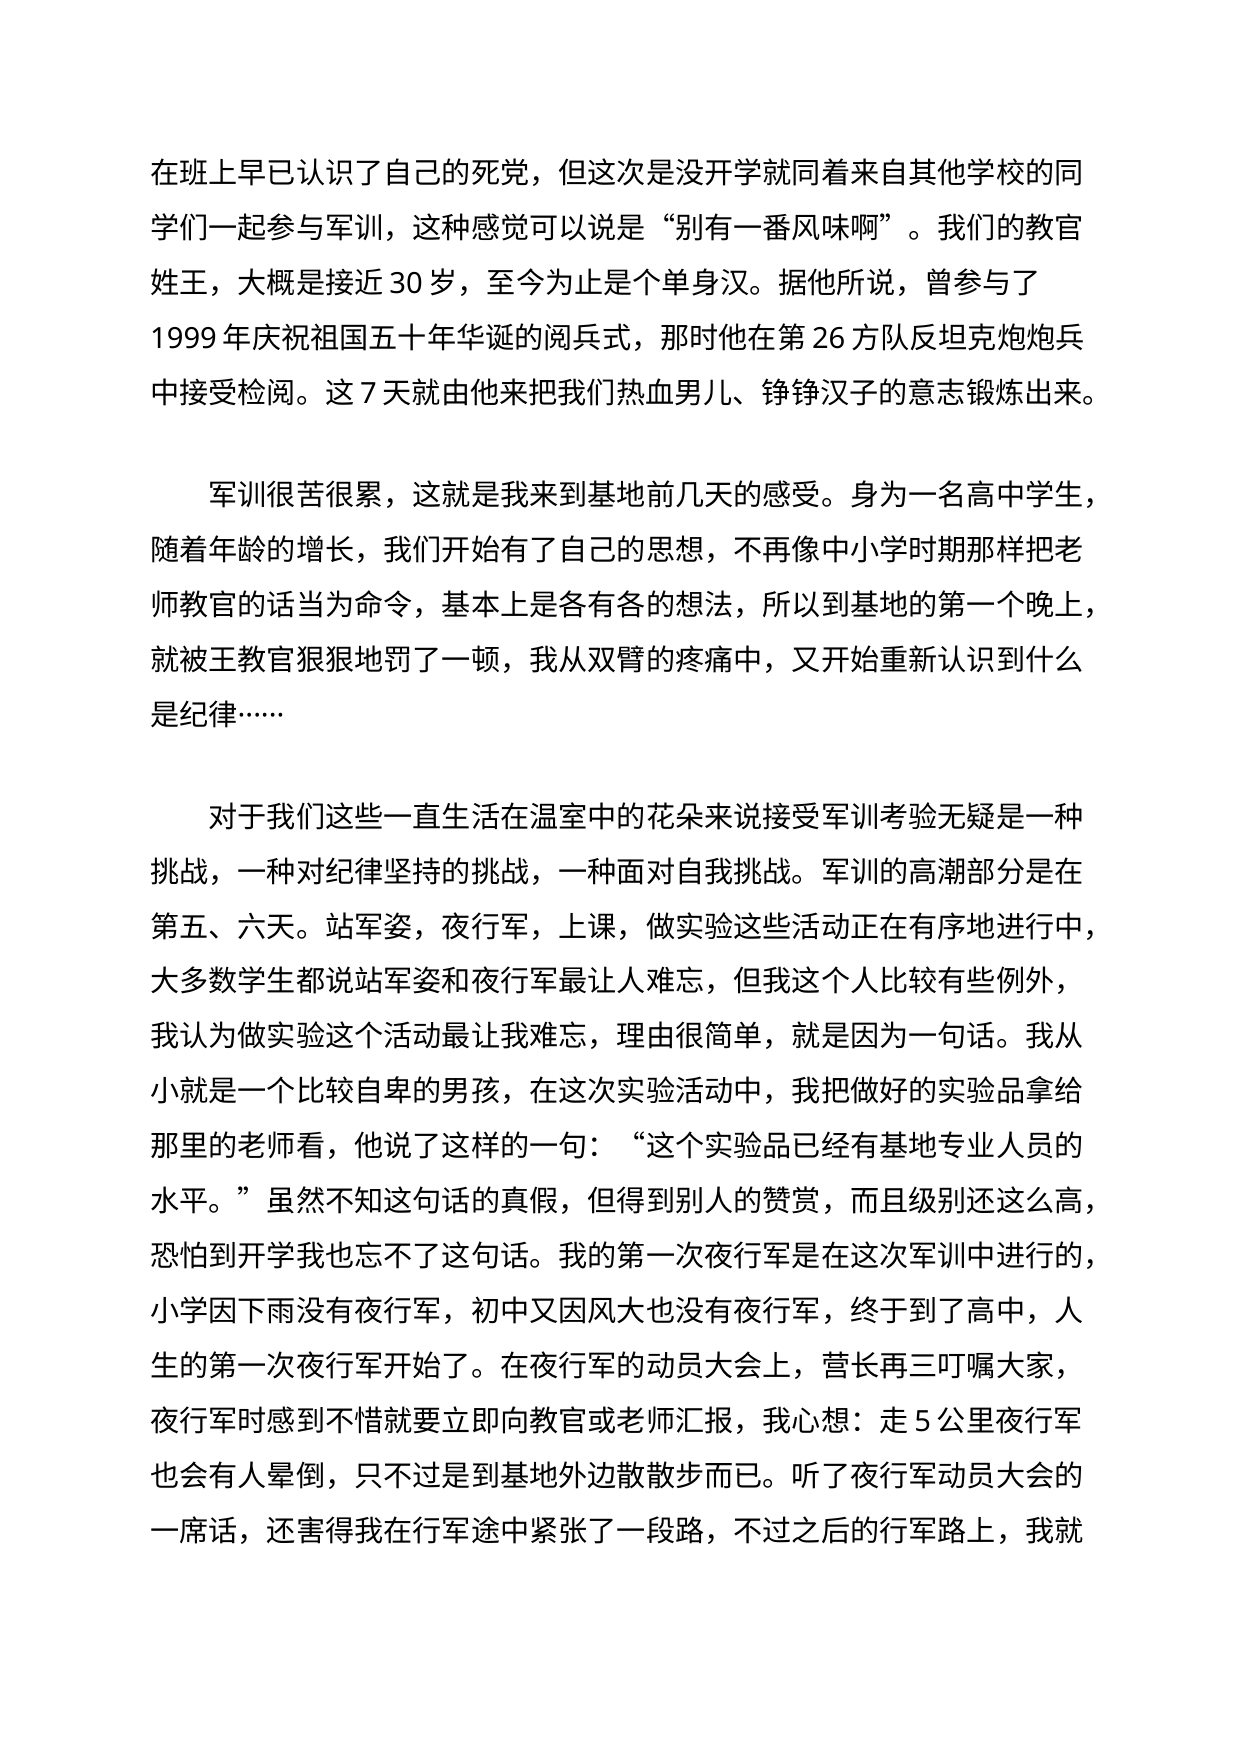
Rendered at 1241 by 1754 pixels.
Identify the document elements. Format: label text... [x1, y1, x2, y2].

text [150, 793, 1090, 1549]
text 军训很苦很累，这就是我来到基地前几天的感受。身为一名高中学生，随着年龄的增长，我们开始有了自己的思想，不再像中小学时期那样把老师教官的话当为命令，基本上是各有各的想法，所以到基地的第一个晚上，就被王教官狠狠地罚了一顿，我从双臂的疼痛中，又开始重新认识到什么是纪律······ [150, 472, 1090, 734]
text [150, 150, 1090, 412]
